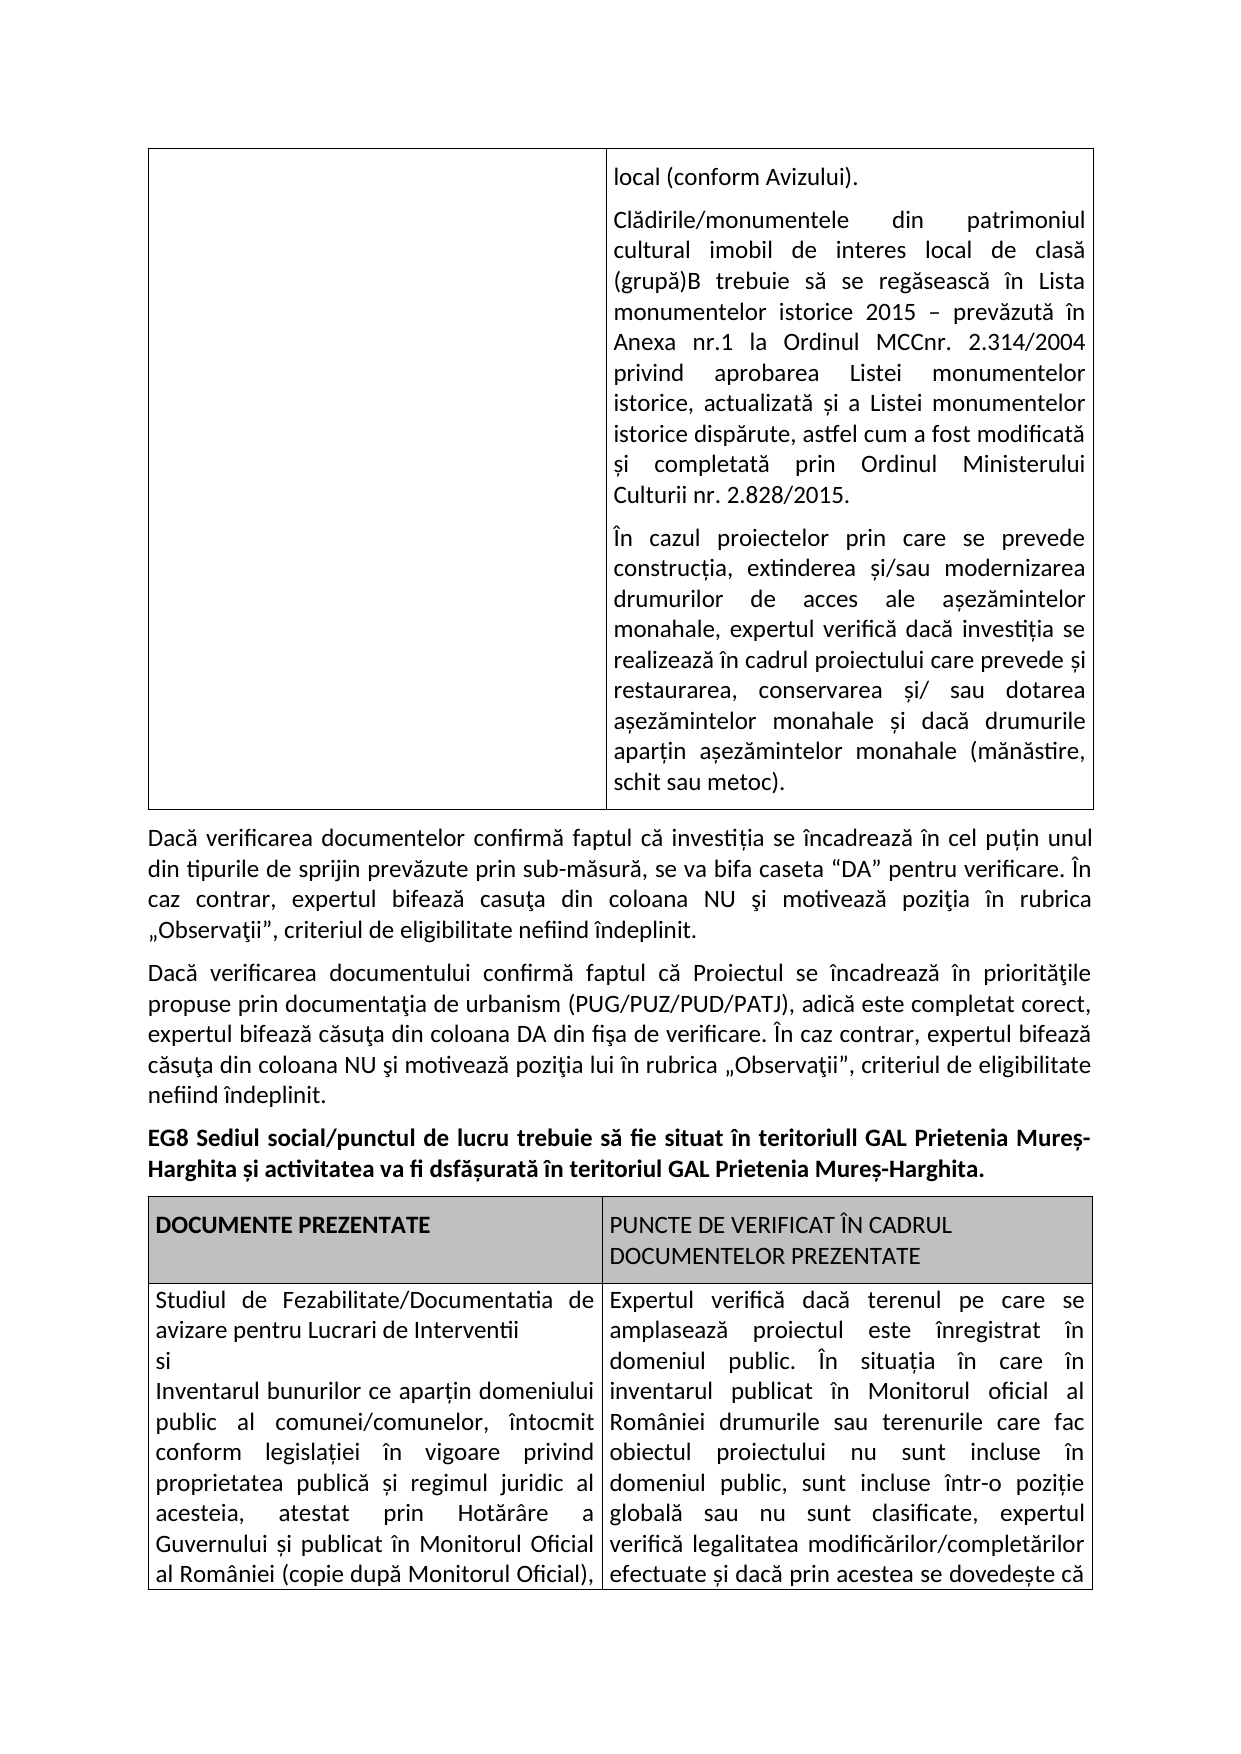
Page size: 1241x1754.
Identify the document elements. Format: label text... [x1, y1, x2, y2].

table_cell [607, 149, 1093, 809]
text EG8 Sediul social/punctul de lucru trebuie să fie situat în teritoriull GAL Prietenia Mureș-Harghita și activitatea va fi dsfășurată în teritoriul GAL Prietenia Mureș-Harghita. [148, 1122, 1093, 1183]
text Dacă verificarea documentelor confirmă faptul că investiția se încadrează în cel puțin unul din tipurile de sprijin prevăzute prin sub-măsură, se va bifa caseta “DA” pentru verificare. În caz contrar, expertul bifează casuţa din coloana NU şi motivează poziţia în rubrica „Observaţii”, criteriul de eligibilitate nefiind îndeplinit. [148, 823, 1093, 945]
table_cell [149, 149, 606, 809]
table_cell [603, 1284, 1092, 1589]
table_header DOCUMENTE PREZENTATE [149, 1197, 602, 1283]
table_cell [149, 1284, 602, 1589]
table_header PUNCTE DE VERIFICAT ÎN CADRUL DOCUMENTELOR PREZENTATE [603, 1197, 1092, 1283]
text Dacă verificarea documentului confirmă faptul că Proiectul se încadrează în priorităţile propuse prin documentaţia de urbanism (PUG/PUZ/PUD/PATJ), adică este completat corect, expertul bifează căsuţa din coloana DA din fişa de verificare. În caz contrar, expertul bifează căsuţa din coloana NU şi motivează poziţia lui în rubrica „Observaţii”, criteriul de eligibilitate nefiind îndeplinit. [148, 957, 1093, 1110]
